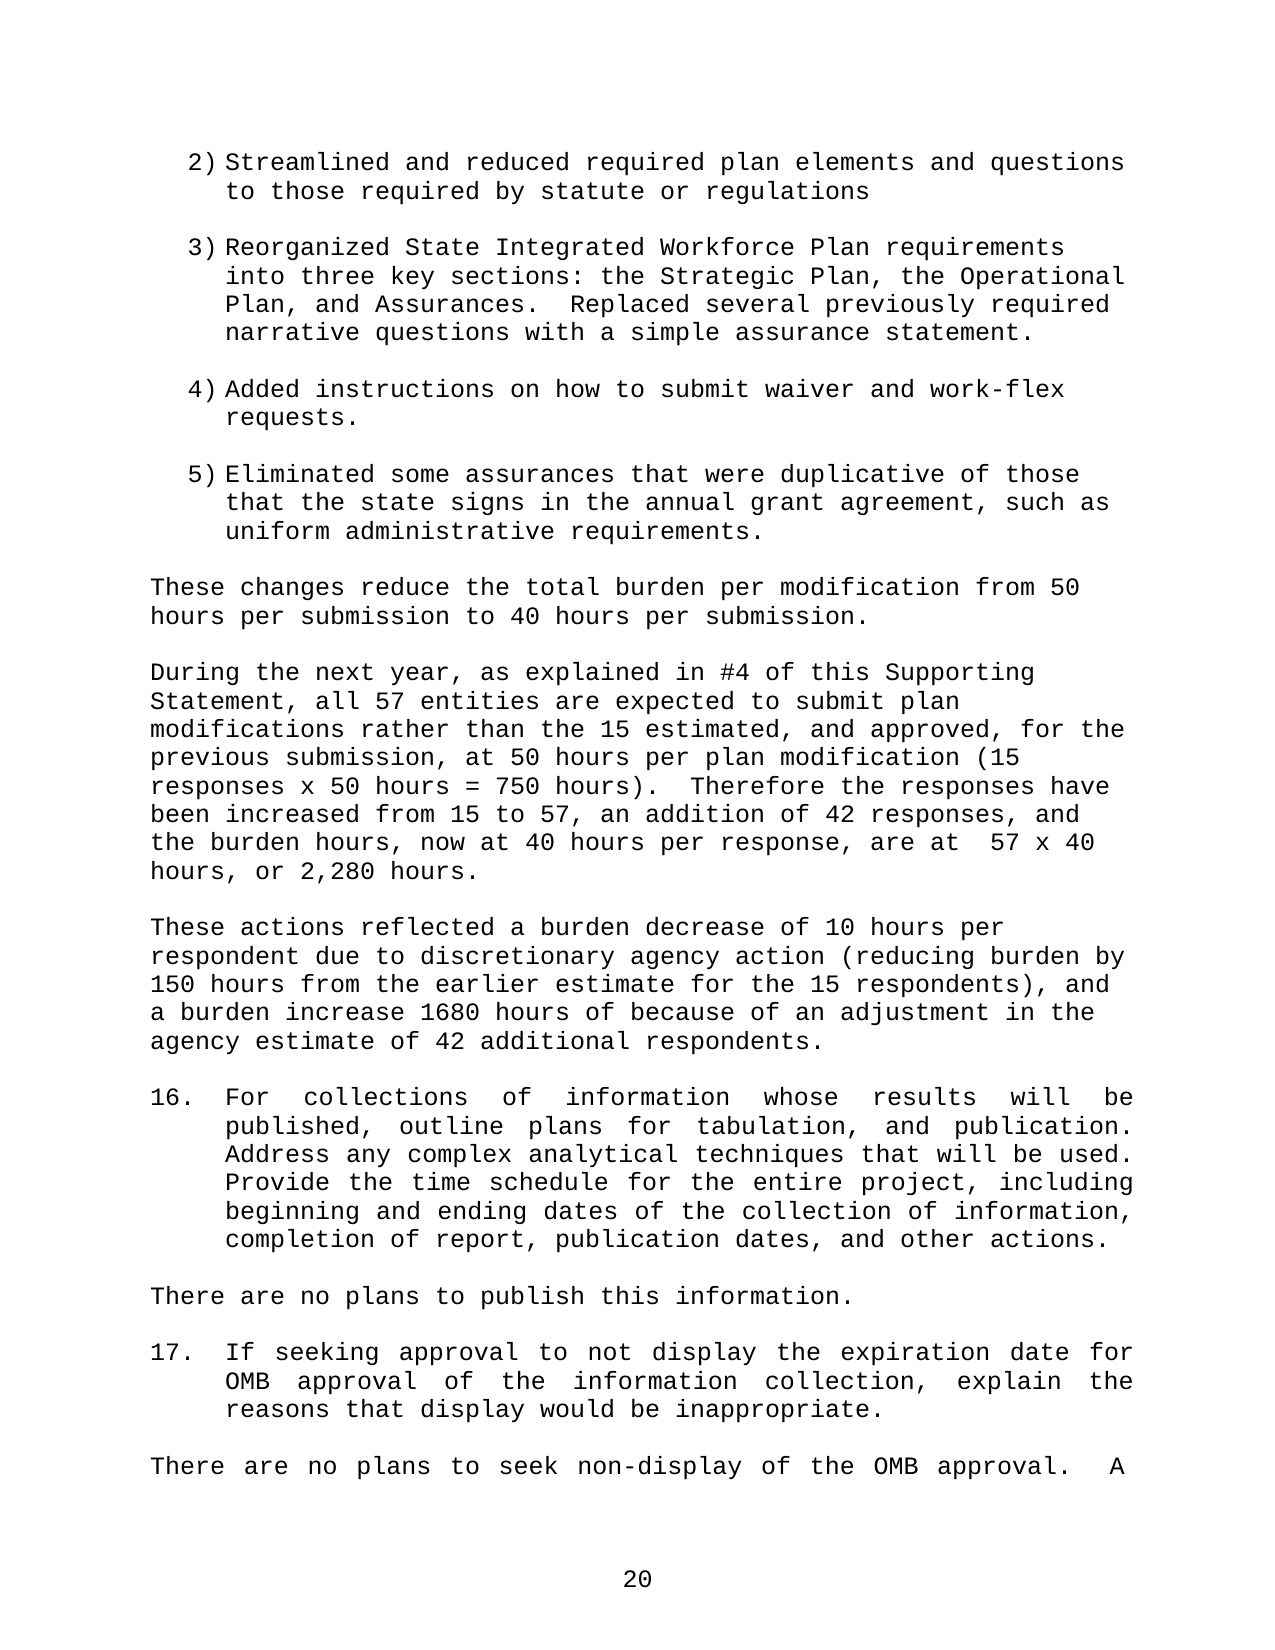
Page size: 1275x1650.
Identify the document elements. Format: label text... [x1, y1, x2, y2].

list Streamlined and reduced required plan elements and questions to those required by statute or regulations [187, 150, 1125, 207]
list Eliminated some assurances that were duplicative of those that the state signs in the annual grant agreement, such as uniform administrative requirements. [187, 462, 1125, 547]
text These actions reflected a burden decrease of 10 hours per respondent due to discretionary agency action (reducing burden by 150 hours from the earlier estimate for the 15 respondents), and a burden increase 1680 hours of because of an adjustment in the agency estimate of 42 additional respondents. [150, 915, 1125, 1057]
text There are no plans to publish this information. [150, 1283, 1134, 1312]
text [150, 1453, 1125, 1482]
text During the next year, as explained in #4 of this Supporting Statement, all 57 entities are expected to submit plan modifications rather than the 15 estimated, and approved, for the previous submission, at 50 hours per plan modification (15 responses x 50 hours = 750 hours). Therefore the responses have been increased from 15 to 57, an addition of 42 responses, and the burden hours, now at 40 hours per response, are at 57 x 40 hours, or 2,280 hours. [150, 660, 1134, 887]
text 17. If seeking approval to not display the expiration date for OMB approval of the information collection, explain the reasons that display would be inappropriate. [150, 1340, 1134, 1425]
list Added instructions on how to submit waiver and work-flex requests. [187, 377, 1125, 433]
text 16. For collections of information whose results will be published, outline plans for tabulation, and publication. Address any complex analytical techniques that will be used. Provide the time schedule for the entire project, including beginning and ending dates of the collection of information, completion of report, publication dates, and other actions. [150, 1085, 1134, 1255]
text These changes reduce the total burden per modification from 50 hours per submission to 40 hours per submission. [150, 575, 1134, 632]
list Reorganized State Integrated Workforce Plan requirements into three key sections: the Strategic Plan, the Operational Plan, and Assurances. Replaced several previously required narrative questions with a simple assurance statement. [187, 235, 1125, 348]
